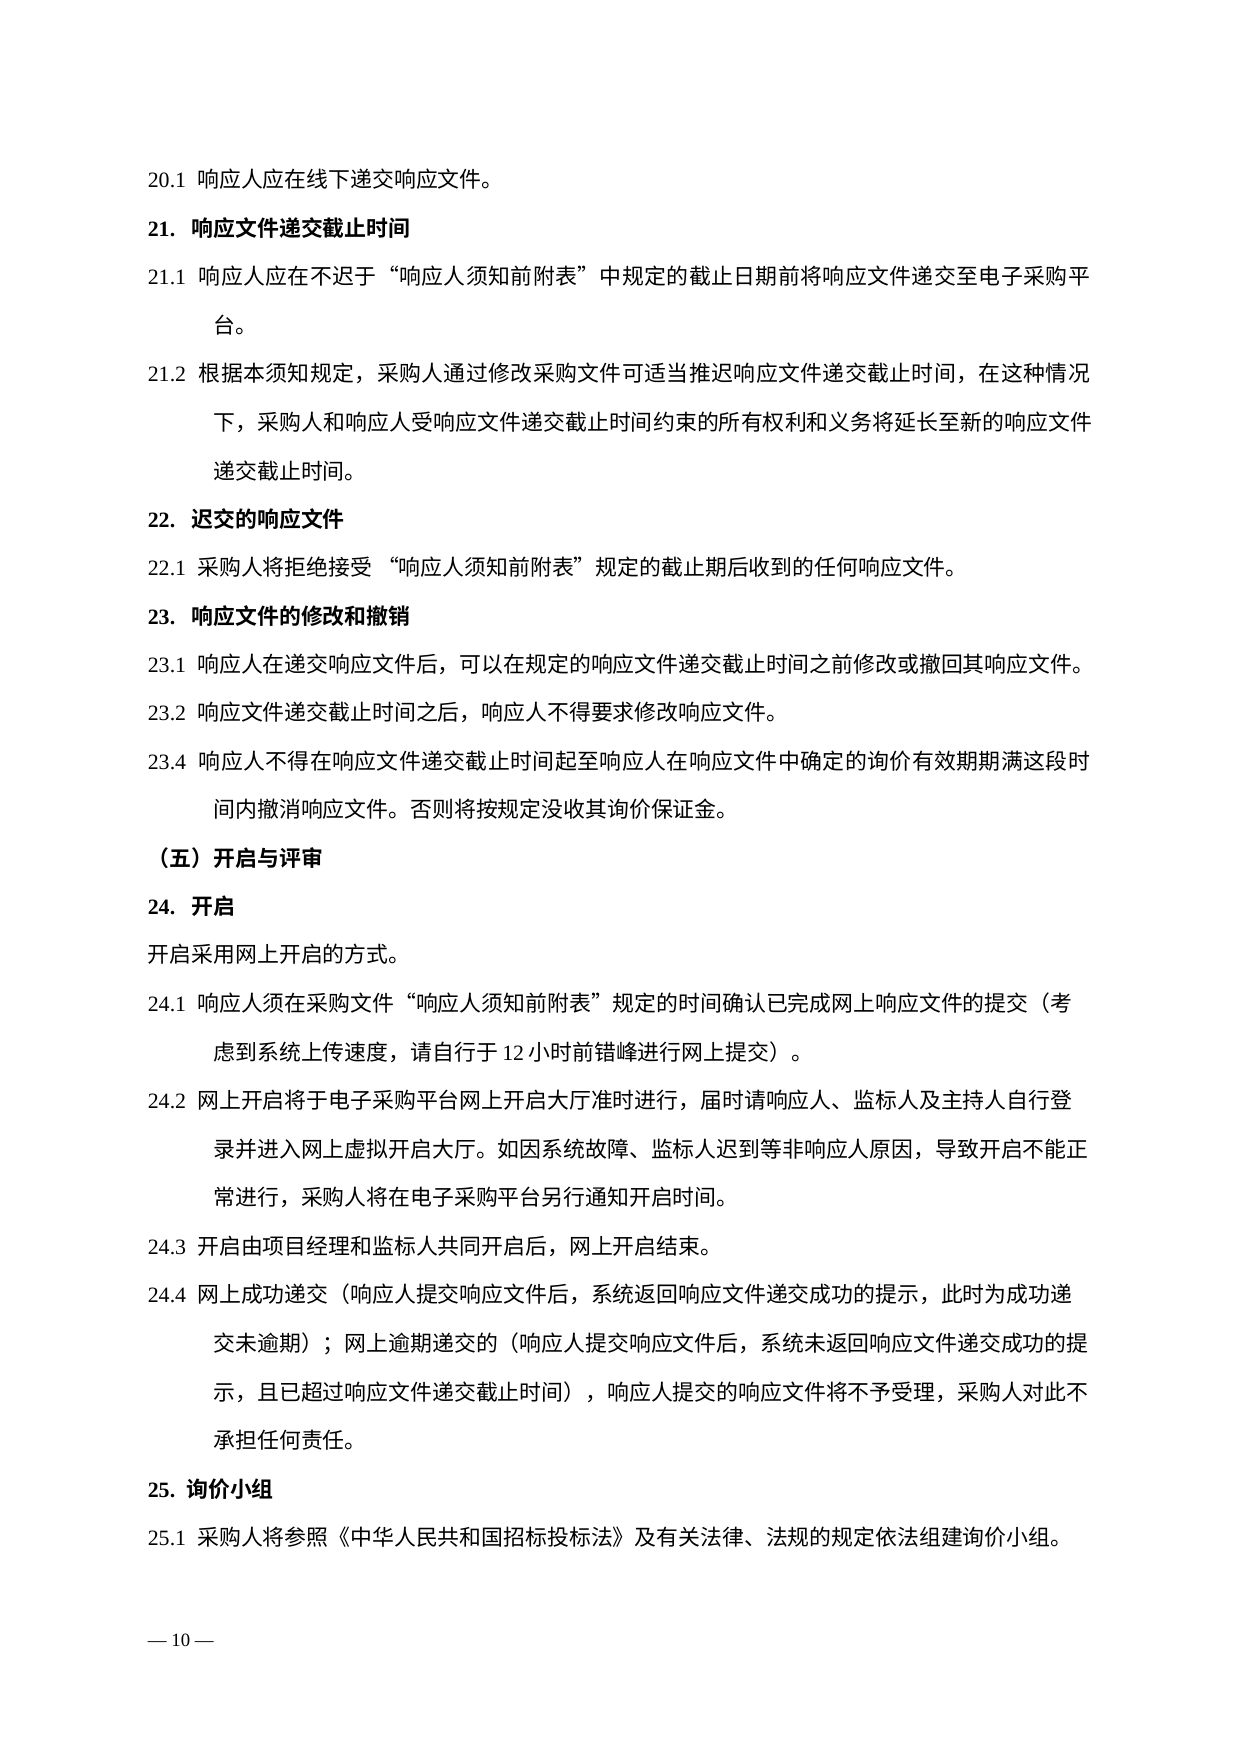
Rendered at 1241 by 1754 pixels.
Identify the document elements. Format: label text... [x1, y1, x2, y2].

text 25. 询价小组 [148, 1471, 1092, 1504]
text 24.2 网上开启将于电子采购平台网上开启大厅准时进行，届时请响应人、监标人及主持人自行登录并进入网上虚拟开启大厅。如因系统故障、监标人迟到等非响应人原因，导致开启不能正常进行，采购人将在电子采购平台另行通知开启时间。 [148, 1082, 1092, 1212]
text 24.3 开启由项目经理和监标人共同开启后，网上开启结束。 [148, 1228, 1092, 1261]
text 开启采用网上开启的方式。 [148, 937, 1092, 969]
text 25.1 采购人将参照《中华人民共和国招标投标法》及有关法律、法规的规定依法组建询价小组。 [148, 1519, 1092, 1552]
text 24.4 网上成功递交（响应人提交响应文件后，系统返回响应文件递交成功的提示，此时为成功递交未逾期）；网上逾期递交的（响应人提交响应文件后，系统未返回响应文件递交成功的提示，且已超过响应文件递交截止时间），响应人提交的响应文件将不予受理，采购人对此不承担任何责任。 [148, 1277, 1092, 1455]
text 22.1 采购人将拒绝接受 “响应人须知前附表”规定的截止期后收到的任何响应文件。 [148, 550, 1092, 582]
text 23.4 响应人不得在响应文件递交截止时间起至响应人在响应文件中确定的询价有效期期满这段时间内撤消响应文件。否则将按规定没收其询价保证金。 [148, 743, 1092, 824]
text 23.1 响应人在递交响应文件后，可以在规定的响应文件递交截止时间之前修改或撤回其响应文件。 [148, 647, 1092, 679]
text 20.1 响应人应在线下递交响应文件。 [148, 162, 1092, 194]
text 24. 开启 [148, 889, 1092, 921]
text 24.1 响应人须在采购文件“响应人须知前附表”规定的时间确认已完成网上响应文件的提交（考虑到系统上传速度，请自行于12小时前错峰进行网上提交）。 [148, 985, 1092, 1067]
text 23.2 响应文件递交截止时间之后，响应人不得要求修改响应文件。 [148, 695, 1092, 727]
text 23. 响应文件的修改和撤销 [148, 598, 1092, 631]
text 21. 响应文件递交截止时间 [148, 210, 1092, 243]
text （五）开启与评审 [148, 840, 1092, 873]
text 21.1 响应人应在不迟于“响应人须知前附表”中规定的截止日期前将响应文件递交至电子采购平台。 [148, 259, 1092, 340]
text 22. 迟交的响应文件 [148, 502, 1092, 534]
text 21.2 根据本须知规定，采购人通过修改采购文件可适当推迟响应文件递交截止时间，在这种情况下，采购人和响应人受响应文件递交截止时间约束的所有权利和义务将延长至新的响应文件递交截止时间。 [148, 356, 1092, 486]
